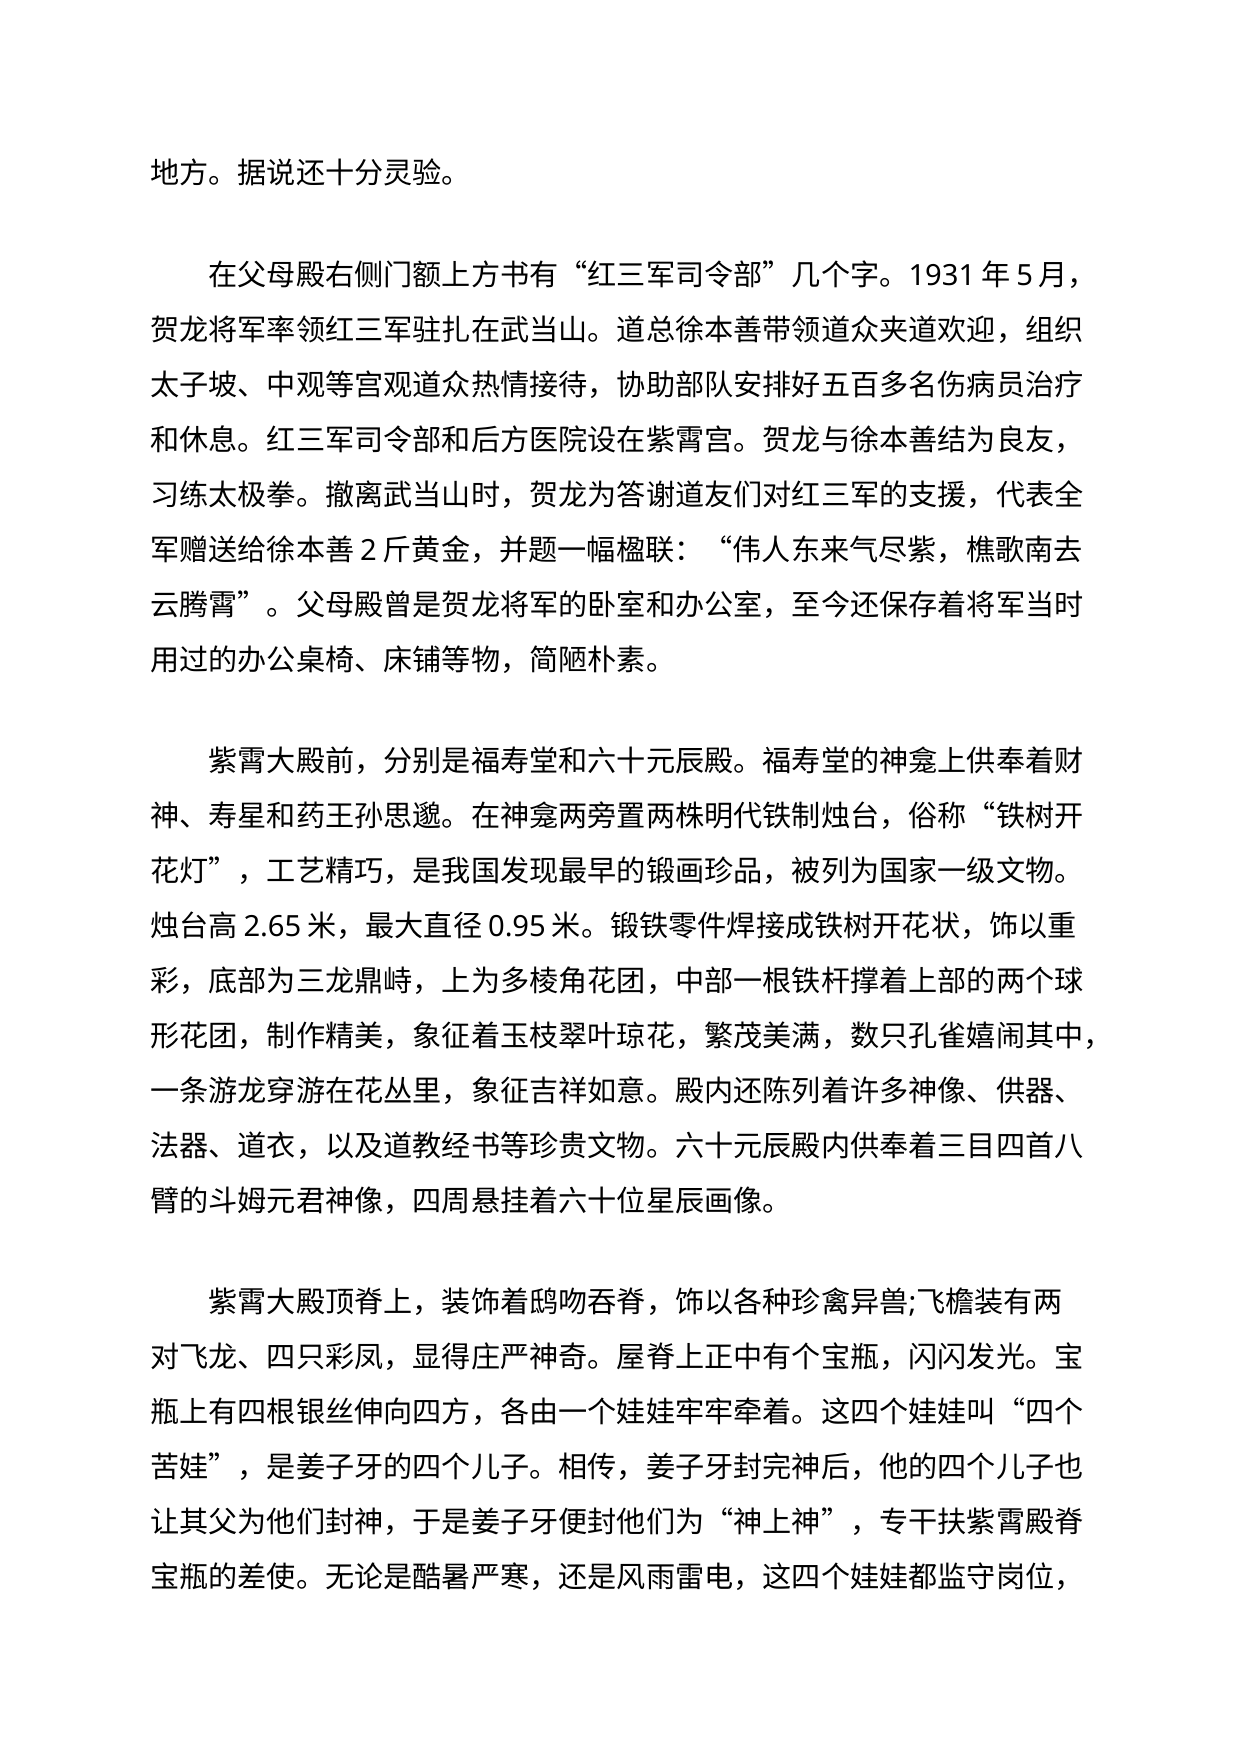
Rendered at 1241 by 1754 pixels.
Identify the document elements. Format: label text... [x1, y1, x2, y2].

text 在父母殿右侧门额上方书有“红三军司令部”几个字。1931年5月，贺龙将军率领红三军驻扎在武当山。道总徐本善带领道众夹道欢迎，组织太子坡、中观等宫观道众热情接待，协助部队安排好五百多名伤病员治疗和休息。红三军司令部和后方医院设在紫霄宫。贺龙与徐本善结为良友，习练太极拳。撤离武当山时，贺龙为答谢道友们对红三军的支援，代表全军赠送给徐本善2斤黄金，并题一幅楹联：“伟人东来气尽紫，樵歌南去云腾霄”。父母殿曾是贺龙将军的卧室和办公室，至今还保存着将军当时用过的办公桌椅、床铺等物，简陋朴素。 [150, 252, 1090, 678]
text 紫霄大殿前，分别是福寿堂和六十元辰殿。福寿堂的神龛上供奉着财神、寿星和药王孙思邈。在神龛两旁置两株明代铁制烛台，俗称“铁树开花灯”，工艺精巧，是我国发现最早的锻画珍品，被列为国家一级文物。烛台高2.65米，最大直径0.95米。锻铁零件焊接成铁树开花状，饰以重彩，底部为三龙鼎峙，上为多棱角花团，中部一根铁杆撑着上部的两个球形花团，制作精美，象征着玉枝翠叶琼花，繁茂美满，数只孔雀嬉闹其中，一条游龙穿游在花丛里，象征吉祥如意。殿内还陈列着许多神像、供器、法器、道衣，以及道教经书等珍贵文物。六十元辰殿内供奉着三目四首八臂的斗姆元君神像，四周悬挂着六十位星辰画像。 [150, 738, 1090, 1219]
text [150, 150, 1090, 192]
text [150, 1279, 1090, 1596]
